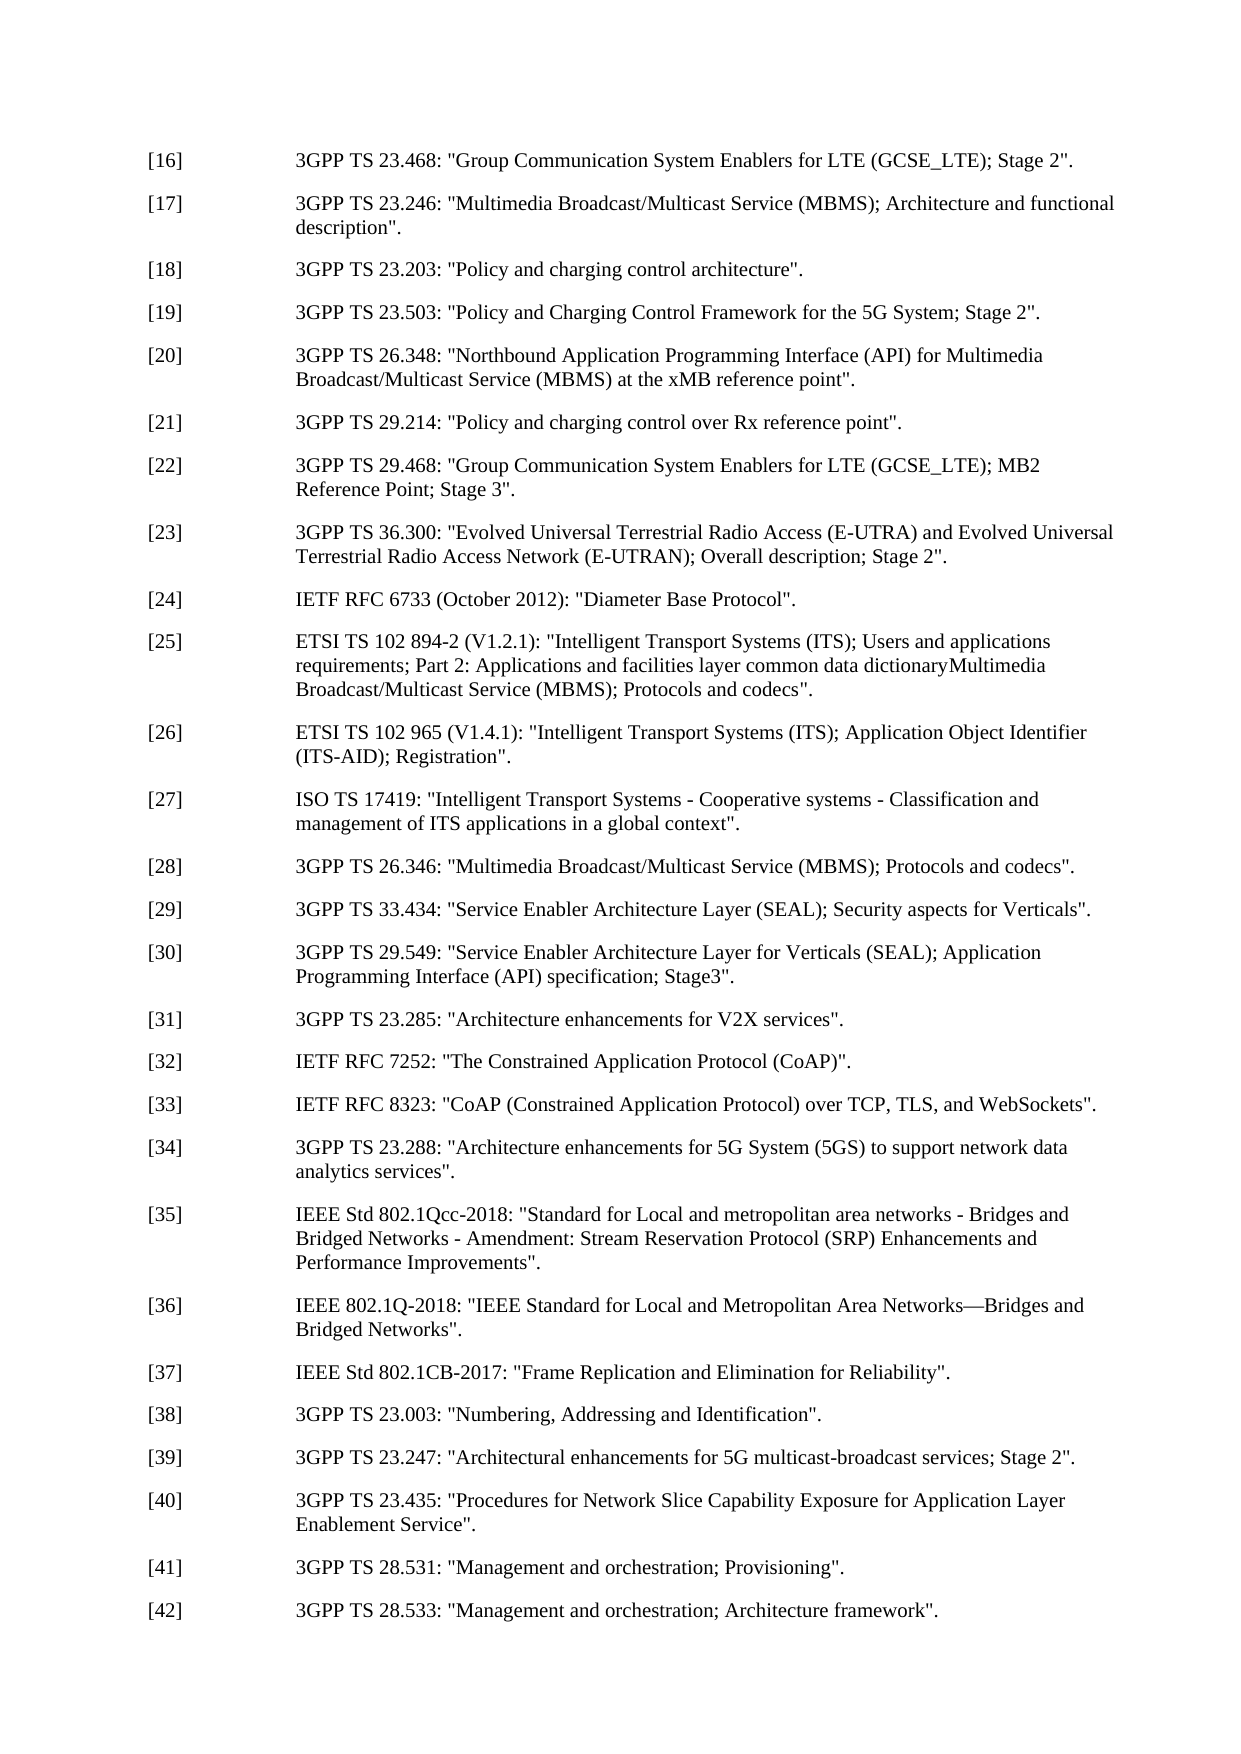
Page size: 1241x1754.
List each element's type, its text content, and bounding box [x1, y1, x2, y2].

text [30] 3GPP TS 29.549: "Service Enabler Architecture Layer for Verticals (SEAL); Application Programming Interface (API) specification; Stage3". [148, 939, 1122, 988]
text [18] 3GPP TS 23.203: "Policy and charging control architecture". [148, 257, 1122, 281]
text [33] IETF RFC 8323: "CoAP (Constrained Application Protocol) over TCP, TLS, and WebSockets". [148, 1092, 1122, 1116]
text [39] 3GPP TS 23.247: "Architectural enhancements for 5G multicast-broadcast services; Stage 2". [148, 1445, 1122, 1469]
text [26] ETSI TS 102 965 (V1.4.1): "Intelligent Transport Systems (ITS); Application Object Identifier (ITS-AID); Registration". [148, 720, 1122, 768]
text [27] ISO TS 17419: "Intelligent Transport Systems - Cooperative systems - Classification and management of ITS applications in a global context". [148, 787, 1122, 835]
text [41] 3GPP TS 28.531: "Management and orchestration; Provisioning". [148, 1555, 1122, 1579]
text [21] 3GPP TS 29.214: "Policy and charging control over Rx reference point". [148, 410, 1122, 434]
text [17] 3GPP TS 23.246: "Multimedia Broadcast/Multicast Service (MBMS); Architecture and functional description". [148, 191, 1122, 239]
text [23] 3GPP TS 36.300: "Evolved Universal Terrestrial Radio Access (E-UTRA) and Evolved Universal Terrestrial Radio Access Network (E-UTRAN); Overall description; Stage 2". [148, 519, 1122, 568]
text [19] 3GPP TS 23.503: "Policy and Charging Control Framework for the 5G System; Stage 2". [148, 300, 1122, 324]
text [37] IEEE Std 802.1CB-2017: "Frame Replication and Elimination for Reliability". [148, 1359, 1122, 1384]
text [20] 3GPP TS 26.348: "Northbound Application Programming Interface (API) for Multimedia Broadcast/Multicast Service (MBMS) at the xMB reference point". [148, 343, 1122, 391]
text [38] 3GPP TS 23.003: "Numbering, Addressing and Identification". [148, 1402, 1122, 1426]
text [36] IEEE 802.1Q-2018: "IEEE Standard for Local and Metropolitan Area Networks—Bridges and Bridged Networks". [148, 1293, 1122, 1341]
text [25] ETSI TS 102 894-2 (V1.2.1): "Intelligent Transport Systems (ITS); Users and applications requirements; Part 2: Applications and facilities layer common data dictionaryMultimedia Broadcast/Multicast Service (MBMS); Protocols and codecs". [148, 629, 1122, 701]
text [28] 3GPP TS 26.346: "Multimedia Broadcast/Multicast Service (MBMS); Protocols and codecs". [148, 854, 1122, 878]
text [34] 3GPP TS 23.288: "Architecture enhancements for 5G System (5GS) to support network data analytics services". [148, 1135, 1122, 1183]
text [42] 3GPP TS 28.533: "Management and orchestration; Architecture framework". [148, 1598, 1122, 1622]
text [29] 3GPP TS 33.434: "Service Enabler Architecture Layer (SEAL); Security aspects for Verticals". [148, 897, 1122, 921]
text [31] 3GPP TS 23.285: "Architecture enhancements for V2X services". [148, 1006, 1122, 1031]
text [22] 3GPP TS 29.468: "Group Communication System Enablers for LTE (GCSE_LTE); MB2 Reference Point; Stage 3". [148, 453, 1122, 501]
text [32] IETF RFC 7252: "The Constrained Application Protocol (CoAP)". [148, 1049, 1122, 1073]
text [40] 3GPP TS 23.435: "Procedures for Network Slice Capability Exposure for Application Layer Enablement Service". [148, 1488, 1122, 1536]
text [16] 3GPP TS 23.468: "Group Communication System Enablers for LTE (GCSE_LTE); Stage 2". [148, 148, 1122, 172]
text [24] IETF RFC 6733 (October 2012): "Diameter Base Protocol". [148, 586, 1122, 611]
text [35] IEEE Std 802.1Qcc-2018: "Standard for Local and metropolitan area networks - Bridges and Bridged Networks - Amendment: Stream Reservation Protocol (SRP) Enhancements and Performance Improvements". [148, 1202, 1122, 1274]
